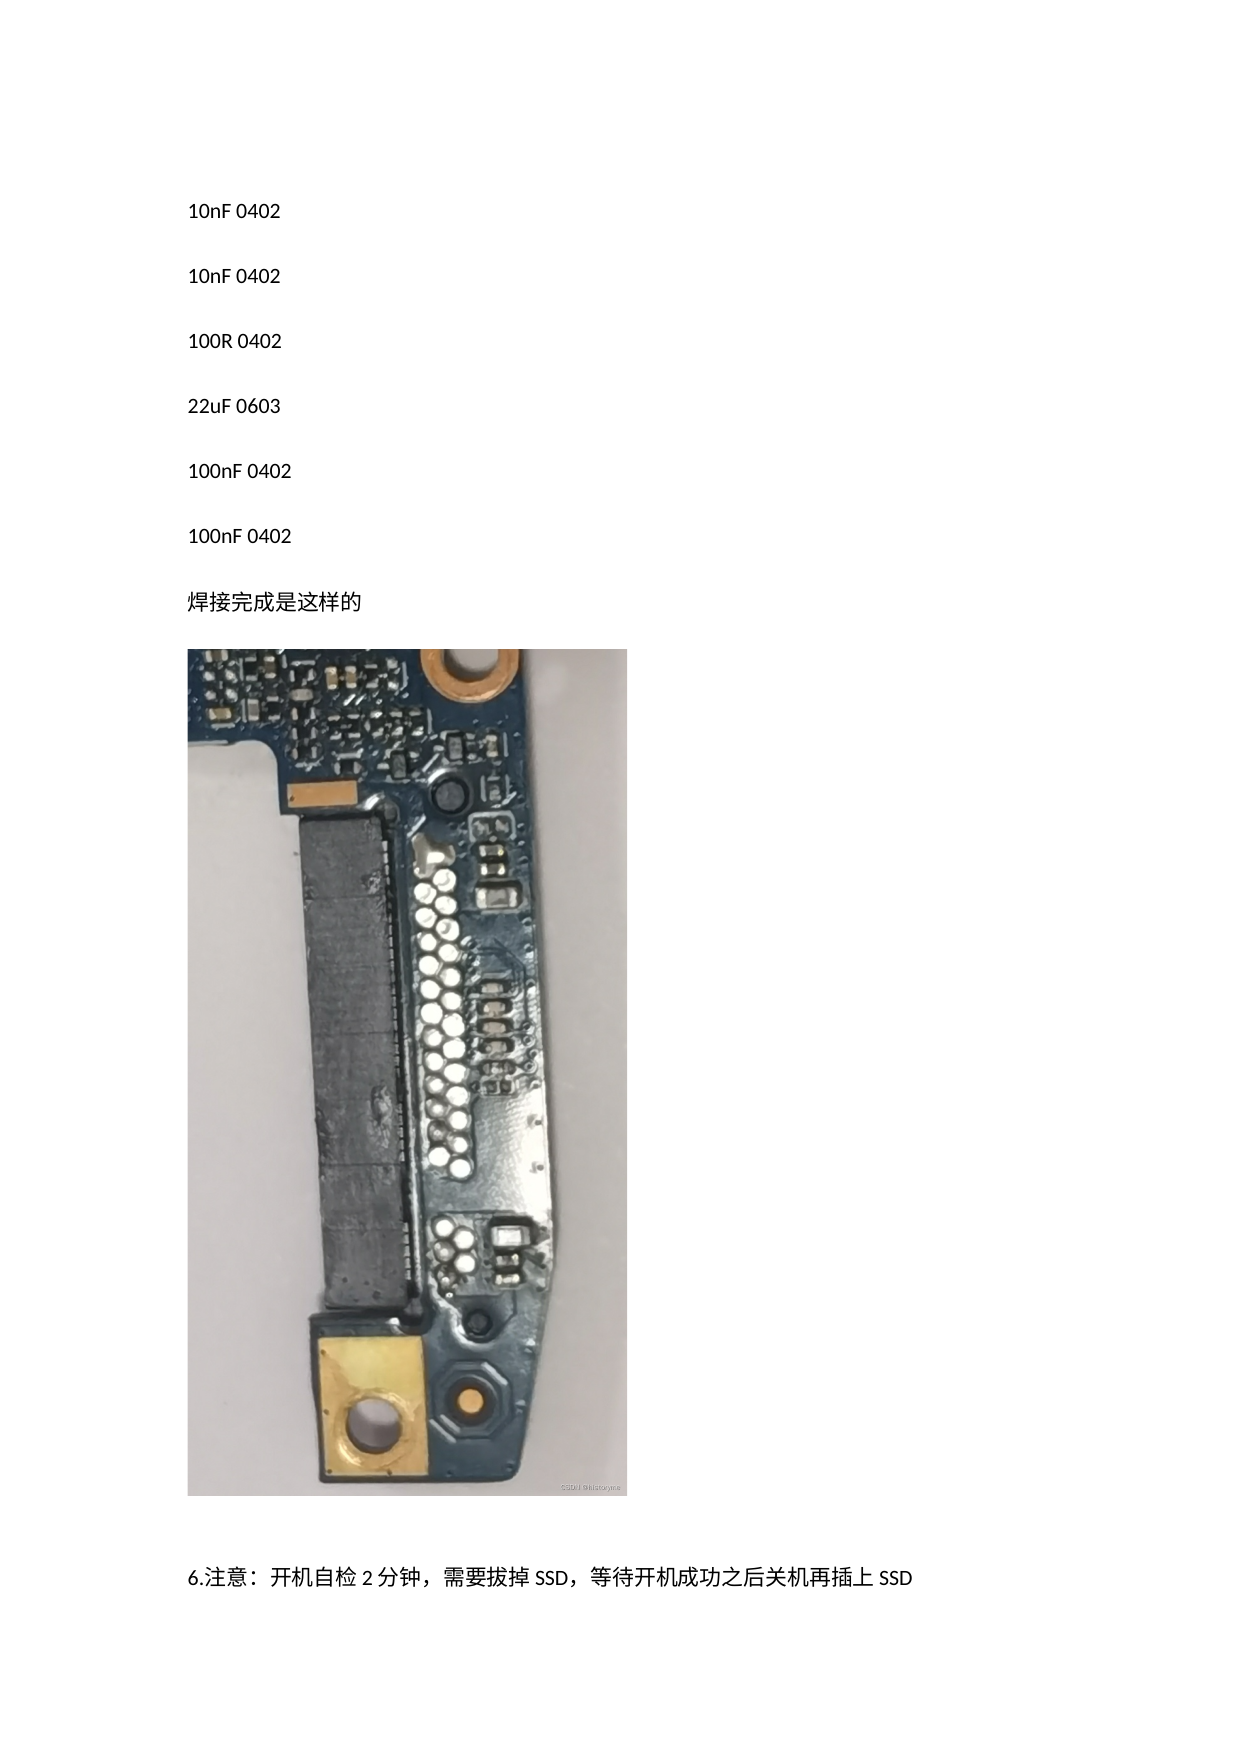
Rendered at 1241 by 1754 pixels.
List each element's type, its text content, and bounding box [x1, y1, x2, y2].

text 100R 0402 [187, 324, 1053, 357]
text 100nF 0402 [187, 454, 1053, 487]
text 10nF 0402 [187, 259, 1053, 292]
text 10nF 0402 [187, 194, 1053, 227]
text 22uF 0603 [187, 389, 1053, 422]
picture [187, 649, 628, 1496]
text 焊接完成是这样的 [187, 584, 1053, 617]
text 6.注意：开机自检2分钟，需要拔掉SSD，等待开机成功之后关机再插上SSD [187, 1559, 1053, 1592]
text 100nF 0402 [187, 519, 1053, 552]
